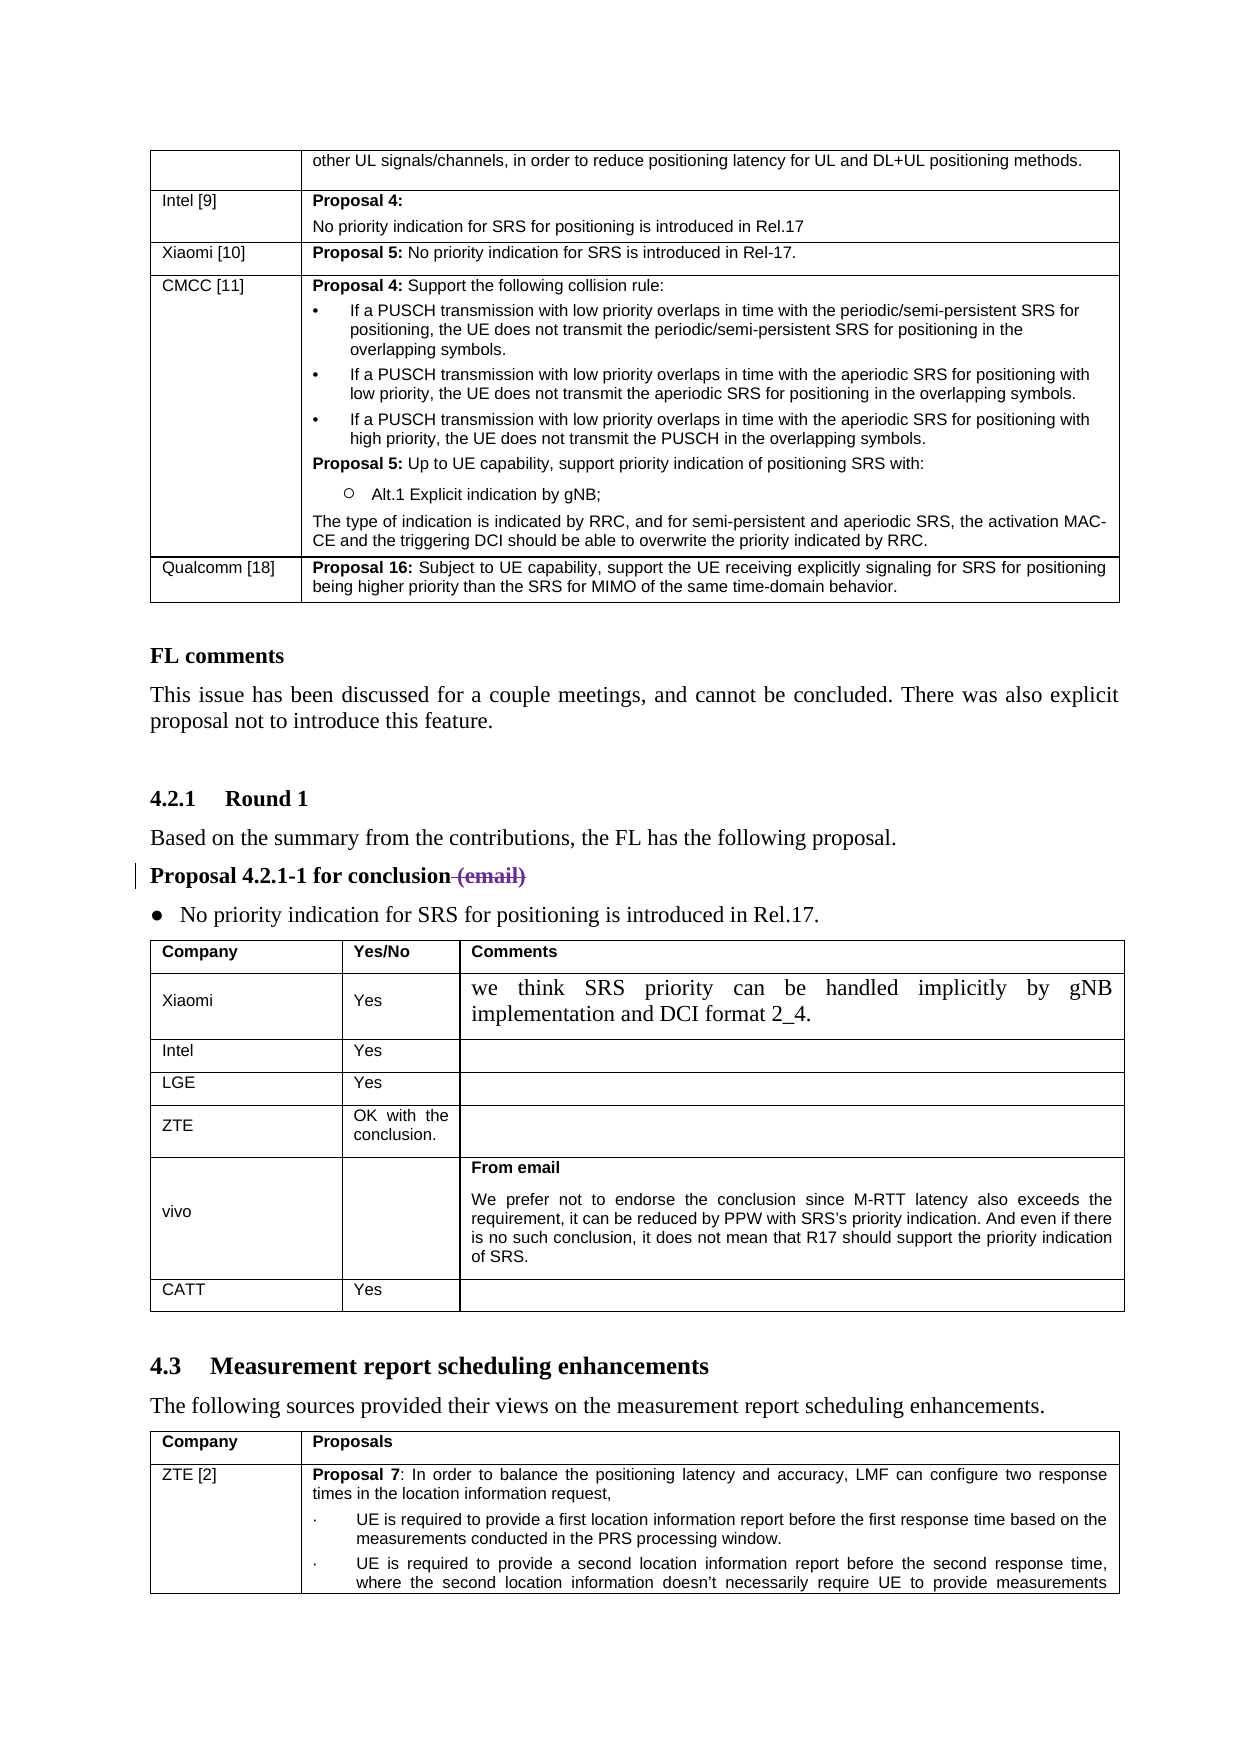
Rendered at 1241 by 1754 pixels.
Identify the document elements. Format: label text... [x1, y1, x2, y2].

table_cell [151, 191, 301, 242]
subtitle Measurement report scheduling enhancements [150, 1351, 1120, 1380]
text FL comments [150, 642, 1120, 668]
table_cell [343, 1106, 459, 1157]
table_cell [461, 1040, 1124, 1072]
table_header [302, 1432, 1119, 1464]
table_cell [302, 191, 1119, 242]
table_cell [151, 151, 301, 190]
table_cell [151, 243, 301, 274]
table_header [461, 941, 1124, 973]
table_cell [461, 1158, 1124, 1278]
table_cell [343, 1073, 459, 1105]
text The following sources provided their views on the measurement report scheduling enhancements. [150, 1392, 1120, 1419]
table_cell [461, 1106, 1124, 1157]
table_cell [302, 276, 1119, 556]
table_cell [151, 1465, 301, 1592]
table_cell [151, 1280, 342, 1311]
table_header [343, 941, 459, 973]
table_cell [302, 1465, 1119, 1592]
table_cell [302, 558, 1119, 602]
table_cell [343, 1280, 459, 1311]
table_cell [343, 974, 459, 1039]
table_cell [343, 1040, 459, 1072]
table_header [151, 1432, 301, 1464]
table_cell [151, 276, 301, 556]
text This issue has been discussed for a couple meetings, and cannot be concluded. There was also explicit proposal not to introduce this feature. [150, 681, 1120, 733]
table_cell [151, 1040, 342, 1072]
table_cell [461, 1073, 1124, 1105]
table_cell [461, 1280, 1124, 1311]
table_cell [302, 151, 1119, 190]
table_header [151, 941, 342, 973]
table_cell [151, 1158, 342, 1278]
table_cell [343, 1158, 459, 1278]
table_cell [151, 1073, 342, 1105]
text No priority indication for SRS for positioning is introduced in Rel.17. [150, 901, 1120, 928]
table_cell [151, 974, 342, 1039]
list Based on the summary from the contributions, the FL has the following proposal. [150, 824, 1120, 850]
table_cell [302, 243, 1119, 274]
subtitle Round 1 [150, 785, 1120, 811]
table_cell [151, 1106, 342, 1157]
subtitle Proposal 4.2.1-1 for conclusion [150, 863, 1120, 889]
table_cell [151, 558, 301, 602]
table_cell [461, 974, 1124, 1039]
